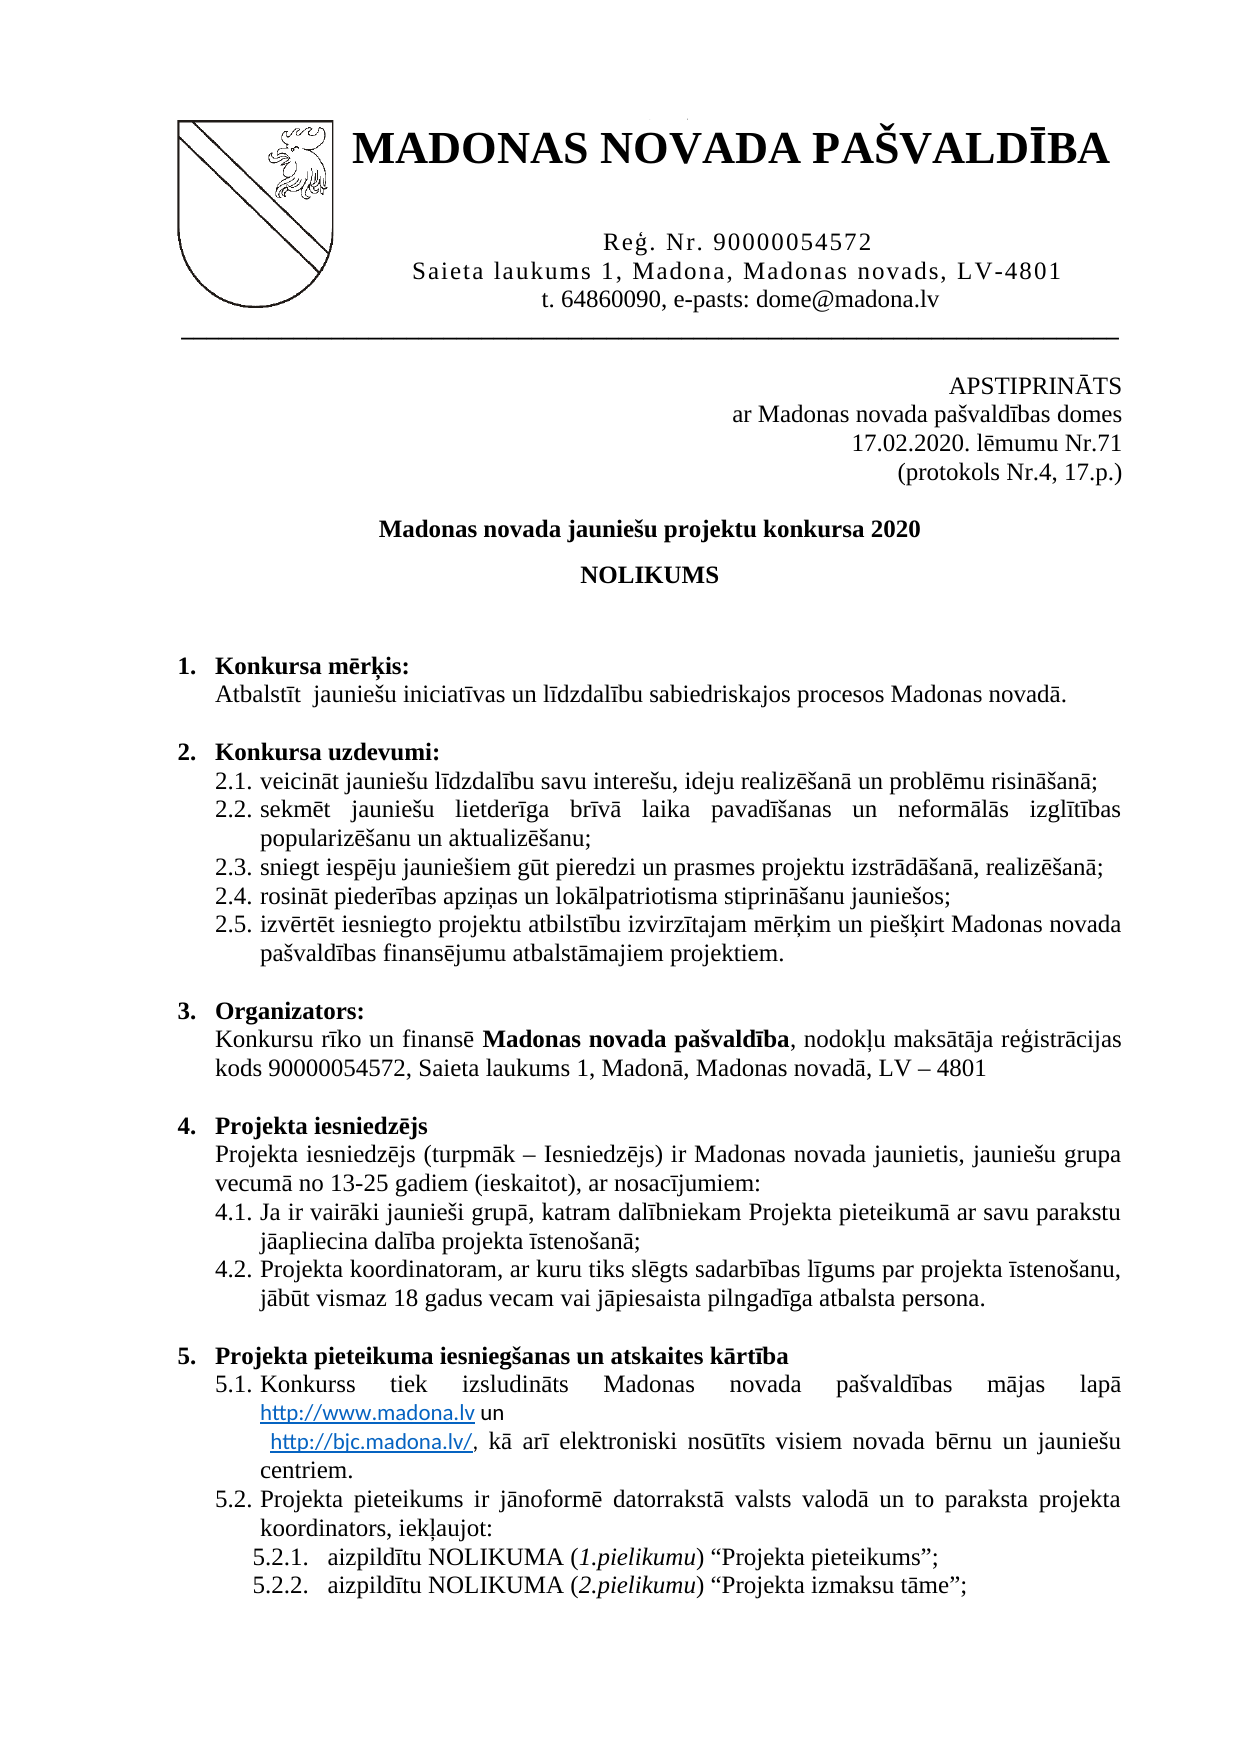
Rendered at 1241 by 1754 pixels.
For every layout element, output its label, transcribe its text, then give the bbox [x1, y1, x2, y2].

list Atbalstīt jauniešu iniciatīvas un līdzdalību sabiedriskajos procesos Madonas novadā. [215, 679, 1122, 708]
list aizpildītu NOLIKUMA (2.pielikumu) “Projekta izmaksu tāme”; [252, 1570, 1122, 1599]
list Organizators: [177, 996, 1122, 1024]
picture [177, 120, 334, 308]
list Konkursa uzdevumi: [177, 737, 1122, 766]
list Projekta koordinatoram, ar kuru tiks slēgts sadarbības līgums par projekta īstenošanu, jābūt vismaz 18 gadus vecam vai jāpiesaista pilngadīga atbalsta persona. [215, 1254, 1122, 1312]
list sniegt iespēju jauniešiem gūt pieredzi un prasmes projektu izstrādāšanā, realizēšanā; [215, 852, 1122, 881]
list Konkursa mērķis: [177, 651, 1122, 679]
list veicināt jauniešu līdzdalību savu interešu, ideju realizēšanā un problēmu risināšanā; [215, 766, 1122, 794]
list rosināt piederības apziņas un lokālpatriotisma stiprināšanu jauniešos; [215, 881, 1122, 909]
list Ja ir vairāki jaunieši grupā, katram dalībniekam Projekta pieteikumā ar savu parakstu jāapliecina dalība projekta īstenošanā; [215, 1197, 1122, 1254]
list Konkursu rīko un finansē Madonas novada pašvaldība, nodokļu maksātāja reģistrācijas kods 90000054572, Saieta laukums 1, Madonā, Madonas novadā, LV – 4801 [215, 1024, 1122, 1082]
text ar Madonas novada pašvaldības domes [177, 399, 1122, 428]
text Madonas novada jauniešu projektu konkursa 2020 [177, 514, 1122, 543]
list aizpildītu NOLIKUMA (1.pielikumu) “Projekta pieteikums”; [252, 1542, 1122, 1570]
text Saieta laukums 1, Madona, Madonas novads, LV-4801 [334, 256, 1122, 284]
text NOLIKUMS [177, 560, 1122, 589]
text 17.02.2020. lēmumu Nr.71 [177, 428, 1122, 457]
list Projekta pieteikums ir jānoformē datorrakstā valsts valodā un to paraksta projekta koordinators, iekļaujot: [215, 1484, 1122, 1542]
list Projekta iesniedzējs [177, 1111, 1122, 1139]
text MADONAS NOVADA PAŠVALDĪBA [334, 121, 1122, 173]
text t. 64860090, e-pasts: dome@madona.lv [177, 284, 1122, 313]
text ___________________________________________________________________________ [177, 313, 1122, 342]
list sekmēt jauniešu lietderīga brīvā laika pavadīšanas un neformālās izglītības popularizēšanu un aktualizēšanu; [215, 794, 1122, 852]
list Projekta pieteikuma iesniegšanas un atskaites kārtība [177, 1341, 1122, 1369]
text APSTIPRINĀTS [177, 371, 1122, 399]
text (protokols Nr.4, 17.p.) [177, 457, 1122, 486]
list Konkurss tiek izsludināts Madonas novada pašvaldības mājas lapā http://www.madona.lv un [215, 1369, 1122, 1426]
list http://bjc.madona.lv/, kā arī elektroniski nosūtīts visiem novada bērnu un jauniešu centriem. [260, 1426, 1122, 1484]
list Projekta iesniedzējs (turpmāk – Iesniedzējs) ir Madonas novada jaunietis, jauniešu grupa vecumā no 13-25 gadiem (ieskaitot), ar nosacījumiem: [215, 1139, 1122, 1197]
text Reģ. Nr. 90000054572 [334, 227, 1122, 256]
list izvērtēt iesniegto projektu atbilstību izvirzītajam mērķim un piešķirt Madonas novada pašvaldības finansējumu atbalstāmajiem projektiem. [215, 909, 1122, 967]
